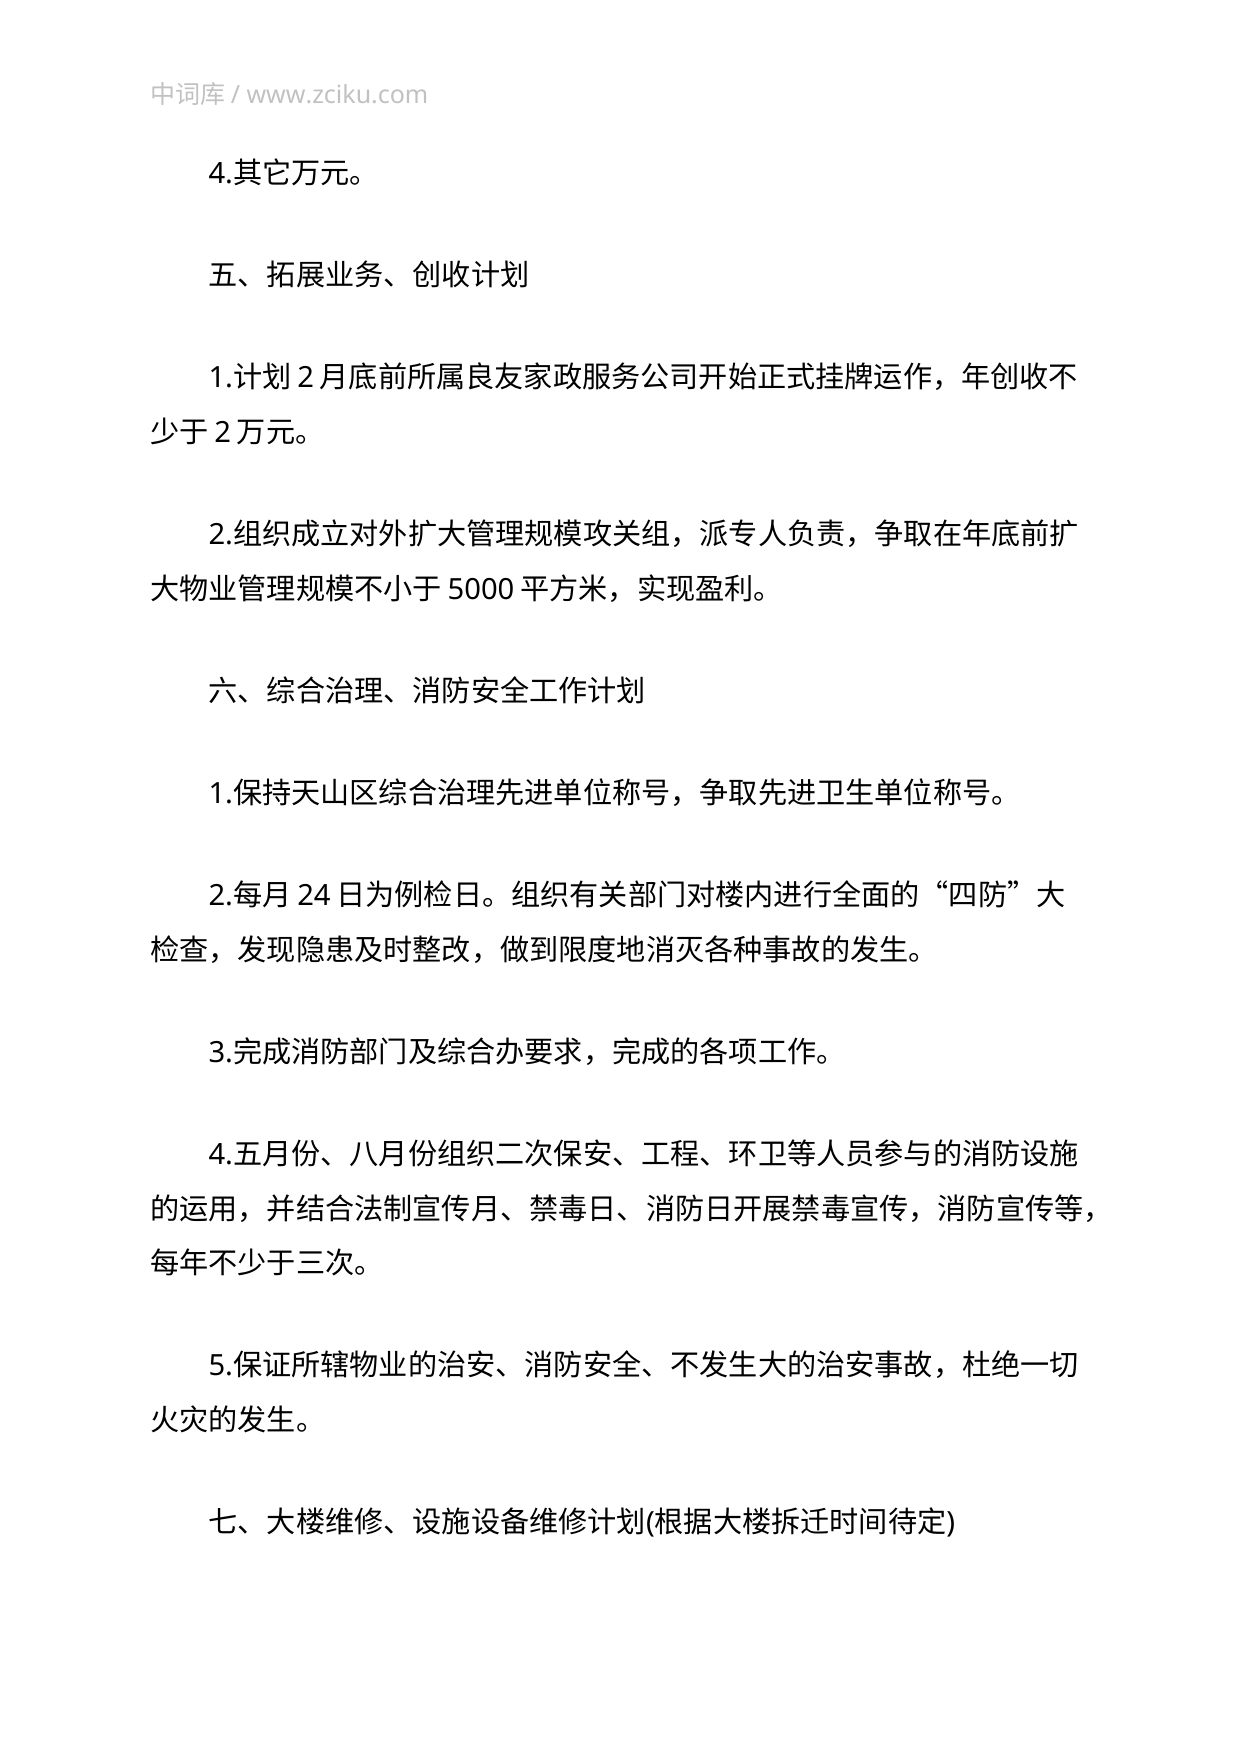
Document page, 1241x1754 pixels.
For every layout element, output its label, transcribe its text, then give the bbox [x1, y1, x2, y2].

text 七、大楼维修、设施设备维修计划(根据大楼拆迁时间待定) [150, 1499, 1090, 1541]
text 4.其它万元。 [150, 150, 1090, 192]
text 六、综合治理、消防安全工作计划 [150, 668, 1090, 710]
text 五、拓展业务、创收计划 [150, 252, 1090, 294]
text 3.完成消防部门及综合办要求，完成的各项工作。 [150, 1028, 1090, 1071]
text 2.每月24日为例检日。组织有关部门对楼内进行全面的“四防”大检查，发现隐患及时整改，做到限度地消灭各种事故的发生。 [150, 871, 1090, 969]
text 1.保持天山区综合治理先进单位称号，争取先进卫生单位称号。 [150, 769, 1090, 812]
text 5.保证所辖物业的治安、消防安全、不发生大的治安事故，杜绝一切火灾的发生。 [150, 1342, 1090, 1439]
text 4.五月份、八月份组织二次保安、工程、环卫等人员参与的消防设施的运用，并结合法制宣传月、禁毒日、消防日开展禁毒宣传，消防宣传等，每年不少于三次。 [150, 1130, 1090, 1282]
text 2.组织成立对外扩大管理规模攻关组，派专人负责，争取在年底前扩大物业管理规模不小于5000平方米，实现盈利。 [150, 511, 1090, 608]
text 1.计划2月底前所属良友家政服务公司开始正式挂牌运作，年创收不少于2万元。 [150, 354, 1090, 451]
